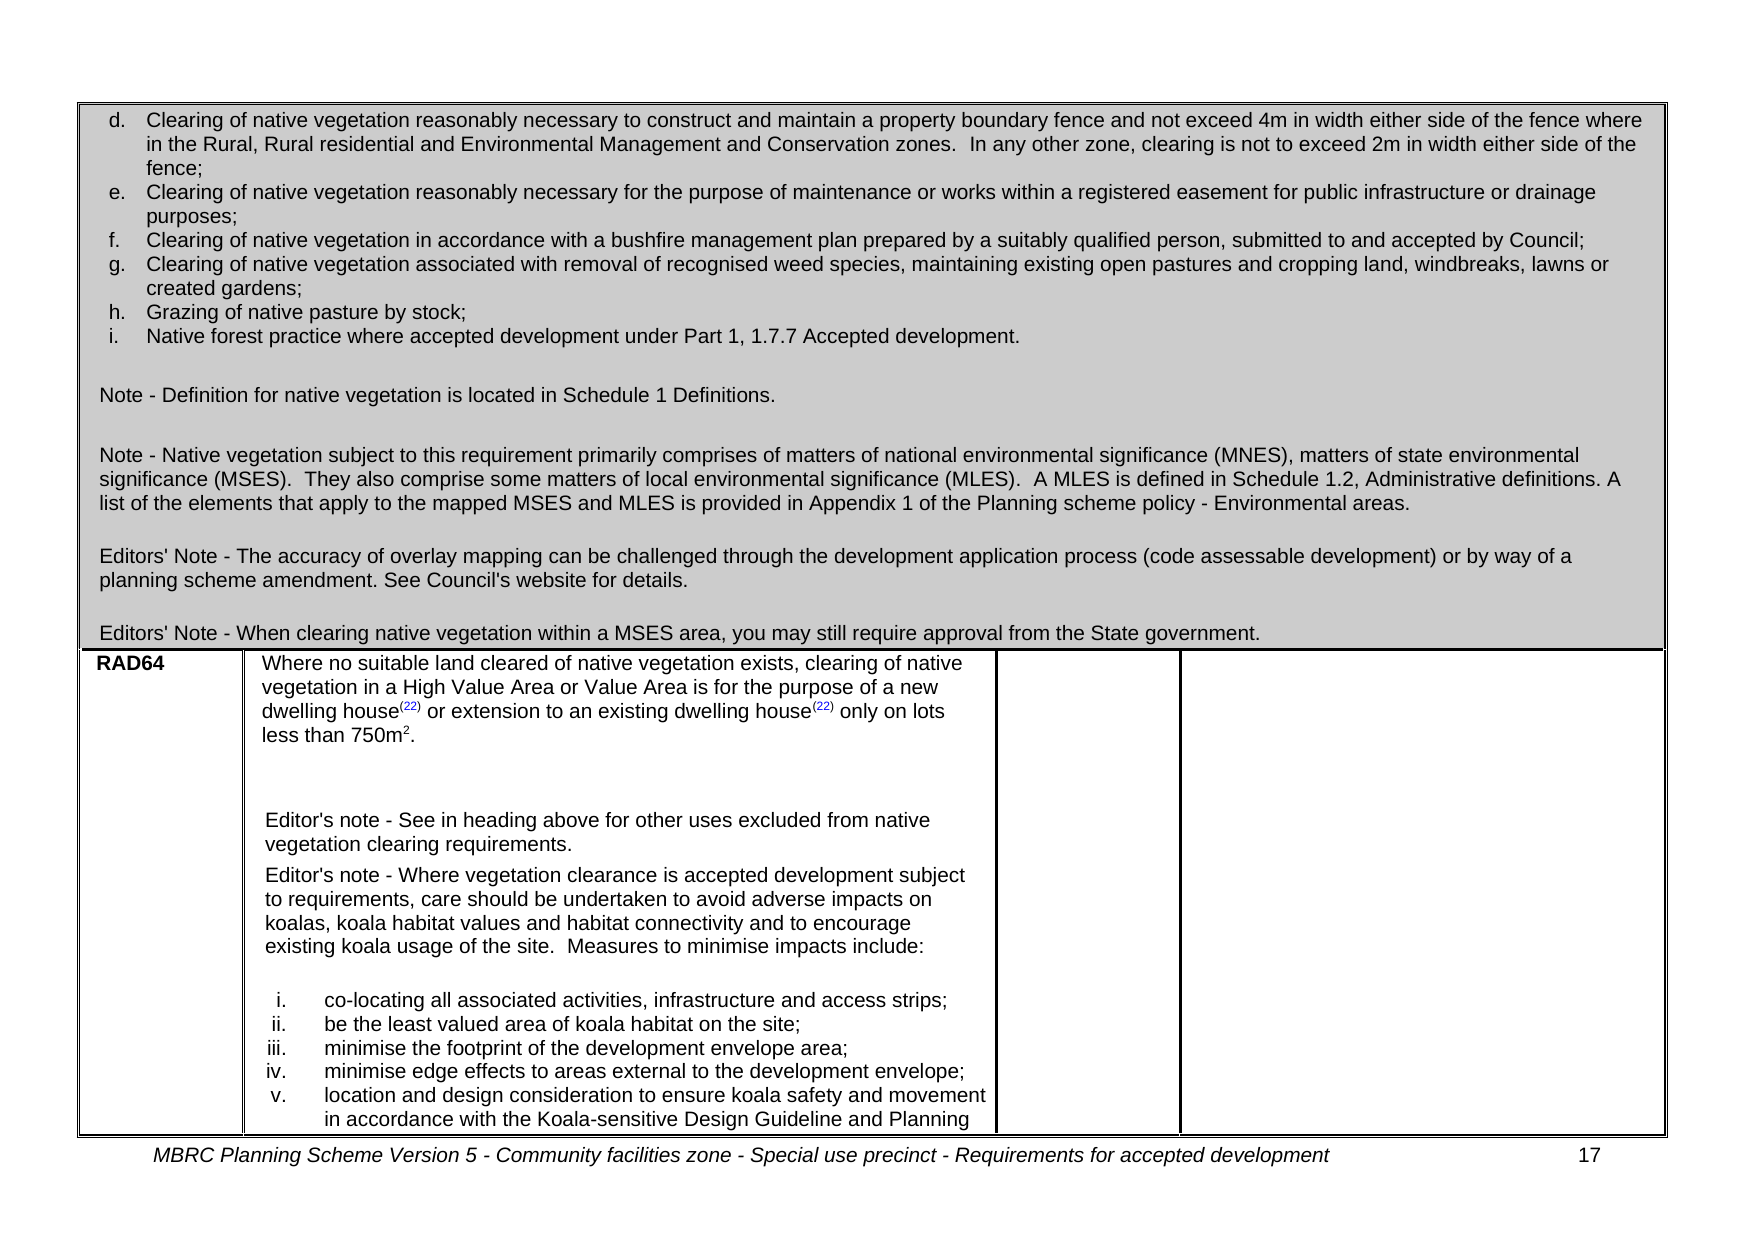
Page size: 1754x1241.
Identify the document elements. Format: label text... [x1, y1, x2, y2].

table_cell [996, 651, 1180, 1134]
table_cell [1180, 648, 1666, 1134]
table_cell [244, 651, 996, 1134]
table_cell RAD64 [78, 648, 244, 1134]
